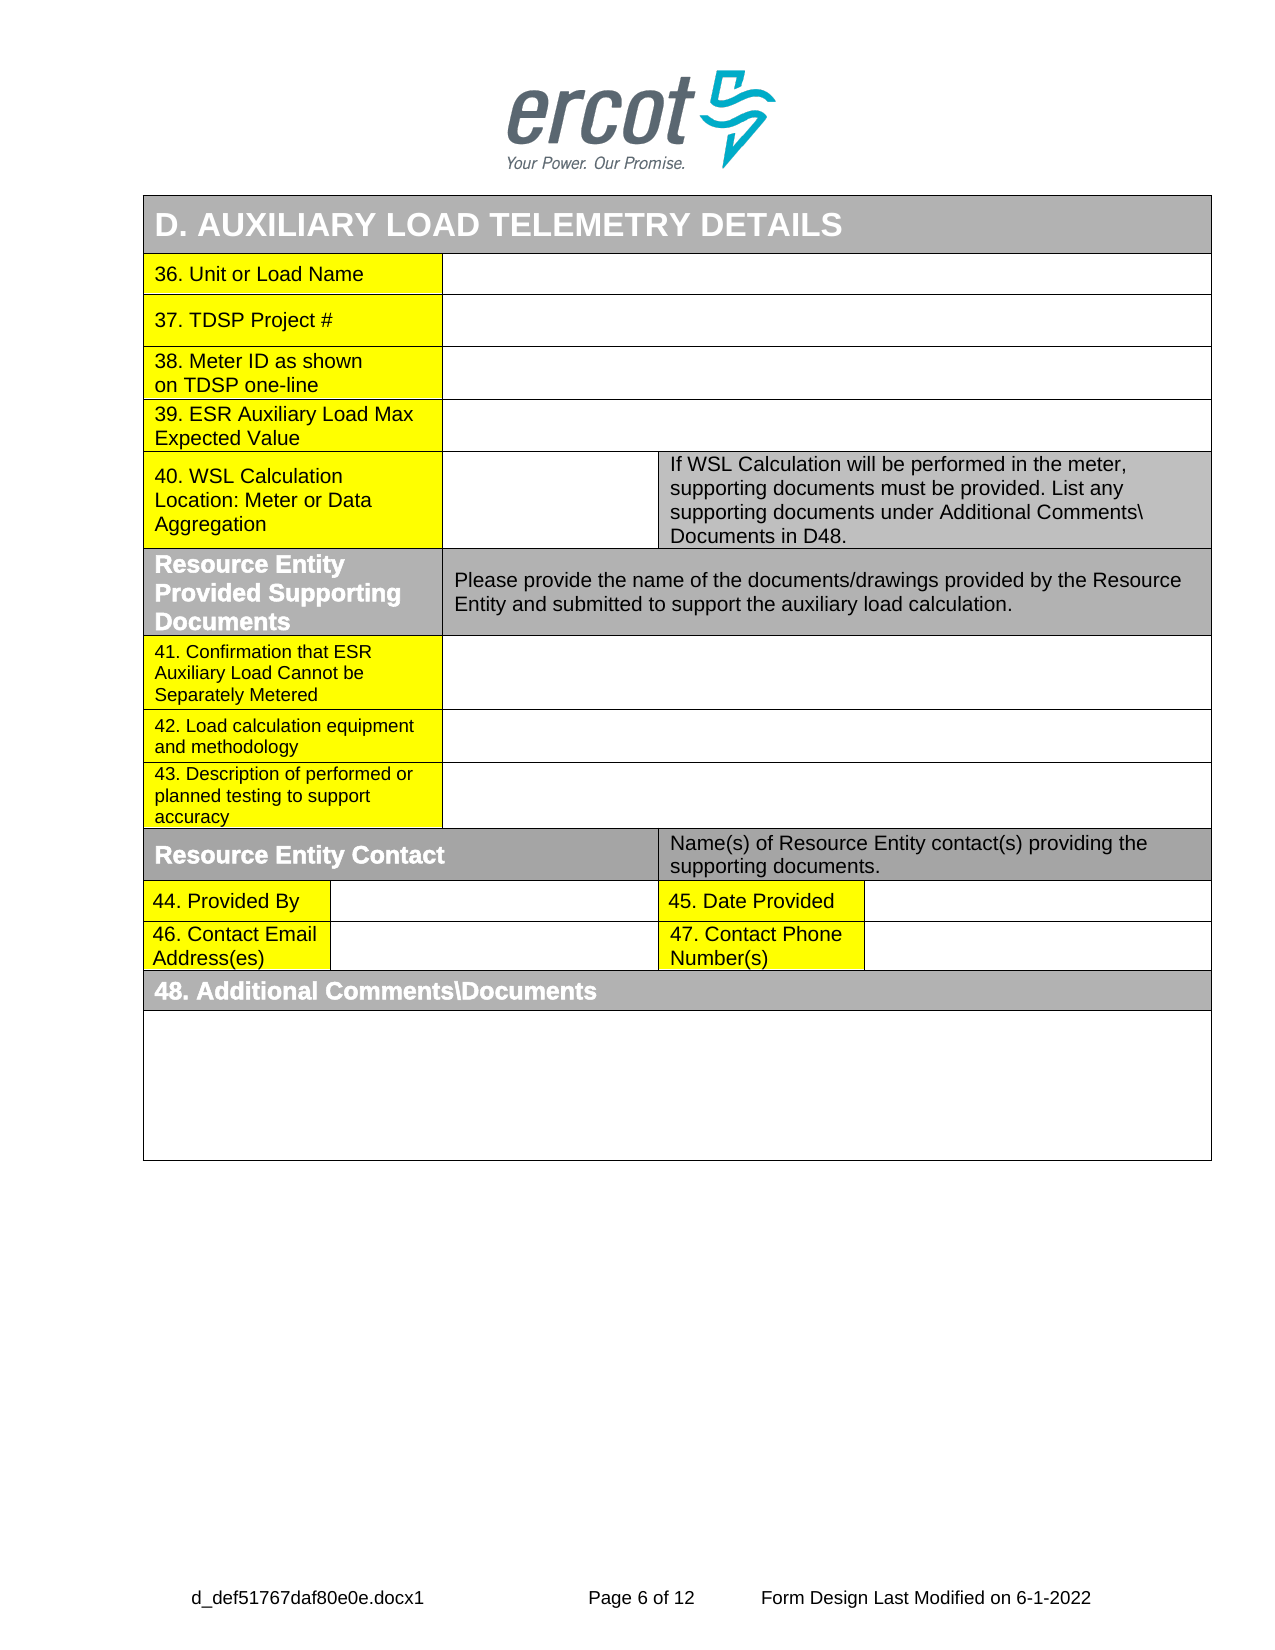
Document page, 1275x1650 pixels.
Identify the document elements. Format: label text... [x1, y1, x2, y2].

table_cell [443, 347, 1211, 398]
table_cell [443, 710, 1211, 762]
table_cell 47. Contact Phone Number(s) [659, 922, 864, 969]
table_cell 40. WSL Calculation Location: Meter or Data Aggregation [144, 452, 442, 548]
table_cell Resource Entity Provided Supporting Documents [144, 549, 442, 635]
table_cell [331, 881, 658, 921]
table_cell 38. Meter ID as shown on TDSP one-line [144, 347, 442, 398]
table_cell 37. TDSP Project # [144, 295, 442, 346]
table_cell 39. ESR Auxiliary Load Max Expected Value [144, 400, 442, 451]
table_cell 48. Additional Comments\Documents [144, 971, 1211, 1010]
table_cell 42. Load calculation equipment and methodology [144, 710, 442, 762]
picture [490, 45, 793, 195]
table_cell Resource Entity Contact [144, 829, 658, 880]
table_cell 45. Date Provided [659, 881, 864, 921]
table_cell [865, 922, 1211, 969]
table_cell [443, 452, 658, 548]
table_cell Name(s) of Resource Entity contact(s) providing the supporting documents. [659, 829, 1211, 880]
table_cell [144, 1011, 1211, 1160]
table_cell [865, 881, 1211, 921]
table_cell [443, 400, 1211, 451]
table_cell [443, 295, 1211, 346]
table_cell 44. Provided By [144, 881, 330, 921]
table_cell Please provide the name of the documents/drawings provided by the Resource Entity and submitted to support the auxiliary load calculation. [443, 549, 1211, 635]
table_cell [331, 922, 658, 969]
table_cell 36. Unit or Load Name [144, 254, 442, 293]
table_cell If WSL Calculation will be performed in the meter, supporting documents must be provided. List any supporting documents under Additional Comments\Documents in D48. [659, 452, 1211, 548]
table_cell [443, 763, 1211, 827]
table_cell [443, 254, 1211, 293]
table_header D. Auxiliary LOAD Telemetry DETAILS [144, 196, 1211, 253]
table_cell 43. Description of performed or planned testing to support accuracy [144, 763, 442, 827]
table_cell [443, 636, 1211, 709]
table_cell 41. Confirmation that ESR Auxiliary Load Cannot be Separately Metered [144, 636, 442, 709]
table_cell 46. Contact Email Address(es) [144, 922, 330, 969]
